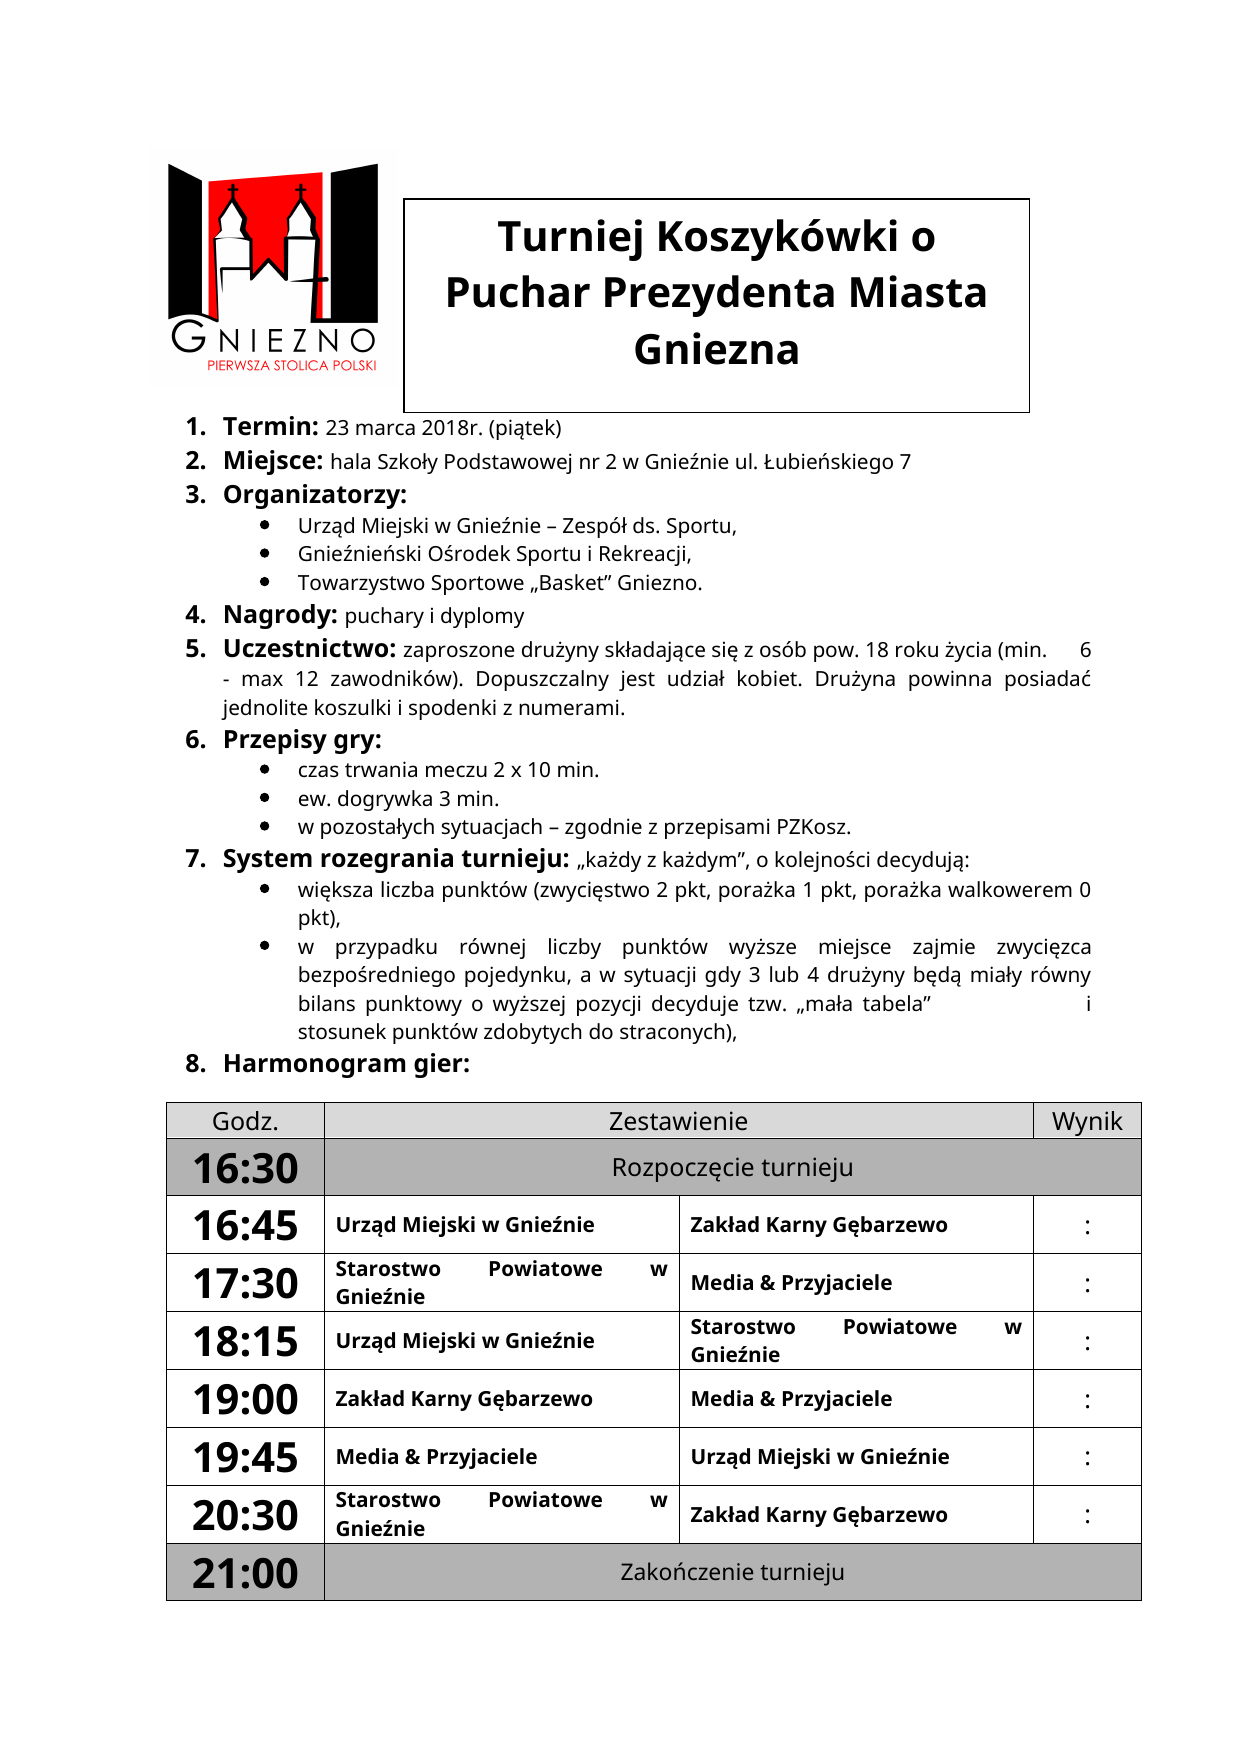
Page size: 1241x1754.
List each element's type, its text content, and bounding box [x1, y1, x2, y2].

list Miejsce: hala Szkoły Podstawowej nr 2 w Gnieźnie ul. Łubieńskiego 7 [185, 443, 1093, 477]
list Harmonogram gier: [185, 1046, 1093, 1079]
table_cell Urząd Miejski w Gnieźnie [325, 1312, 679, 1369]
list System rozegrania turnieju: „każdy z każdym”, o kolejności decydują: [185, 841, 1093, 875]
table_cell Rozpoczęcie turnieju [325, 1139, 1141, 1195]
list Gnieźnieński Ośrodek Sportu i Rekreacji, [260, 539, 1093, 568]
picture [147, 147, 398, 387]
table_cell Starostwo Powiatowe w Gnieźnie [325, 1486, 679, 1542]
table_cell Starostwo Powiatowe w Gnieźnie [325, 1254, 679, 1311]
list Nagrody: puchary i dyplomy [185, 596, 1093, 631]
table_cell 16:30 [167, 1139, 324, 1195]
table_cell Media & Przyjaciele [680, 1254, 1033, 1311]
list ew. dogrywka 3 min. [260, 784, 1093, 812]
list Organizatorzy: [185, 477, 1093, 511]
list Uczestnictwo: zaproszone drużyny składające się z osób pow. 18 roku życia (min. 6 - max 12 zawodników). Dopuszczalny jest udział kobiet. Drużyna powinna posiadać jednolite koszulki i spodenki z numerami. [185, 631, 1093, 721]
table_cell Zakład Karny Gębarzewo [680, 1196, 1033, 1253]
table_header Zestawienie [325, 1103, 1033, 1137]
table_cell : [1034, 1428, 1141, 1484]
table_cell Media & Przyjaciele [680, 1370, 1033, 1427]
table_cell Zakład Karny Gębarzewo [325, 1370, 679, 1427]
table_cell : [1034, 1196, 1141, 1253]
table_cell : [1034, 1312, 1141, 1369]
table_cell : [1034, 1254, 1141, 1311]
table_cell : [1034, 1486, 1141, 1542]
table_cell : [1034, 1370, 1141, 1427]
table_cell 21:00 [167, 1544, 324, 1600]
table_cell 19:00 [167, 1370, 324, 1427]
list Towarzystwo Sportowe „Basket” Gniezno. [260, 568, 1093, 596]
list w pozostałych sytuacjach – zgodnie z przepisami PZKosz. [260, 812, 1093, 841]
table_cell 19:45 [167, 1428, 324, 1484]
table_cell 16:45 [167, 1196, 324, 1253]
table_cell 20:30 [167, 1486, 324, 1542]
list Termin: 23 marca 2018r. (piątek) [185, 409, 1093, 443]
table_cell 18:15 [167, 1312, 324, 1369]
table_header Godz. [167, 1103, 324, 1137]
list Przepisy gry: [185, 721, 1093, 756]
list czas trwania meczu 2 x 10 min. [260, 756, 1093, 784]
table_header Wynik [1034, 1103, 1141, 1137]
table_cell Starostwo Powiatowe w Gnieźnie [680, 1312, 1033, 1369]
list większa liczba punktów (zwycięstwo 2 pkt, porażka 1 pkt, porażka walkowerem 0 pkt), [260, 875, 1093, 932]
list w przypadku równej liczby punktów wyższe miejsce zajmie zwycięzca bezpośredniego pojedynku, a w sytuacji gdy 3 lub 4 drużyny będą miały równy bilans punktowy o wyższej pozycji decyduje tzw. „mała tabela” i stosunek punktów zdobytych do straconych), [260, 932, 1093, 1046]
table_cell Urząd Miejski w Gnieźnie [680, 1428, 1033, 1484]
table_cell Zakończenie turnieju [325, 1544, 1141, 1600]
table_cell Zakład Karny Gębarzewo [680, 1486, 1033, 1542]
table_cell Media & Przyjaciele [325, 1428, 679, 1484]
list Urząd Miejski w Gnieźnie – Zespół ds. Sportu, [260, 511, 1093, 539]
table_cell 17:30 [167, 1254, 324, 1311]
table_cell Urząd Miejski w Gnieźnie [325, 1196, 679, 1253]
